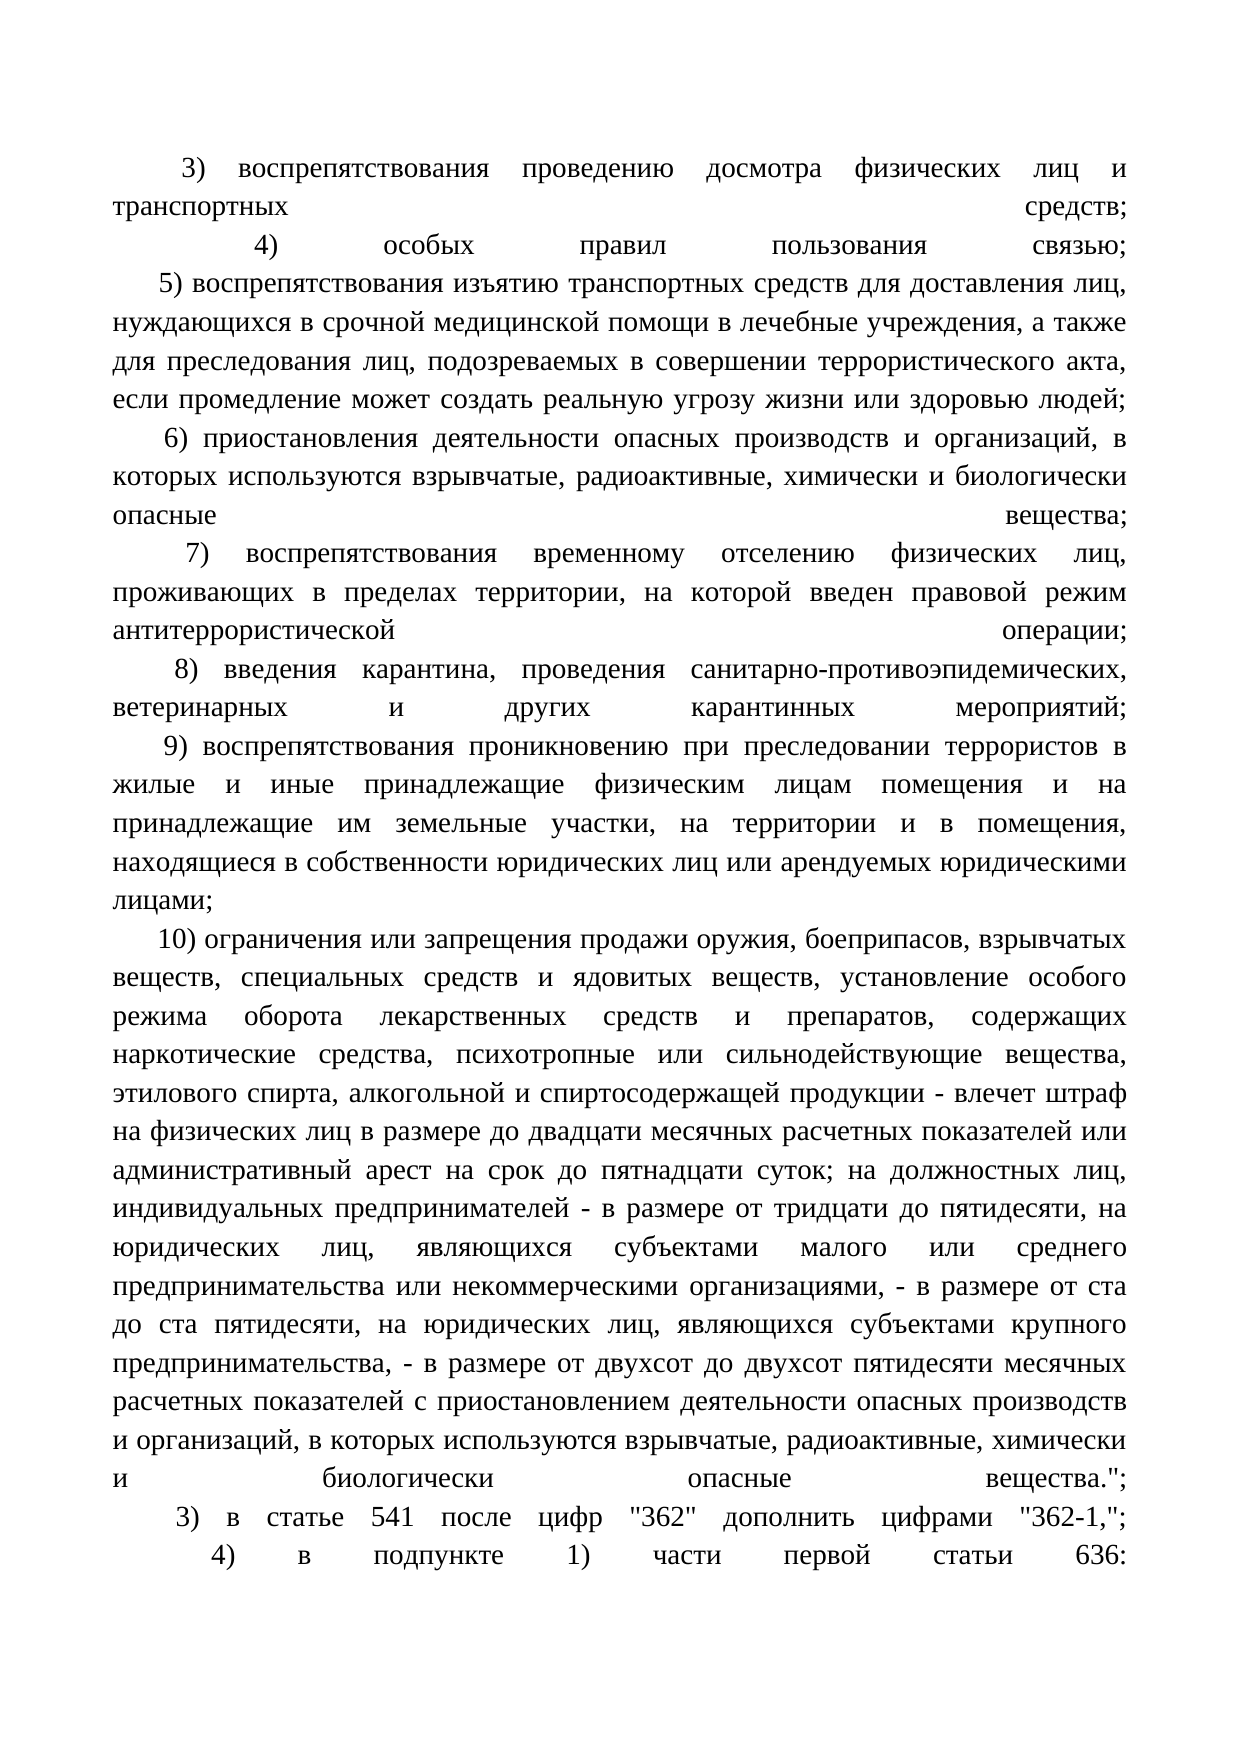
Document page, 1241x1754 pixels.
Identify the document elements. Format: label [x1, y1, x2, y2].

text [112, 150, 1128, 1571]
